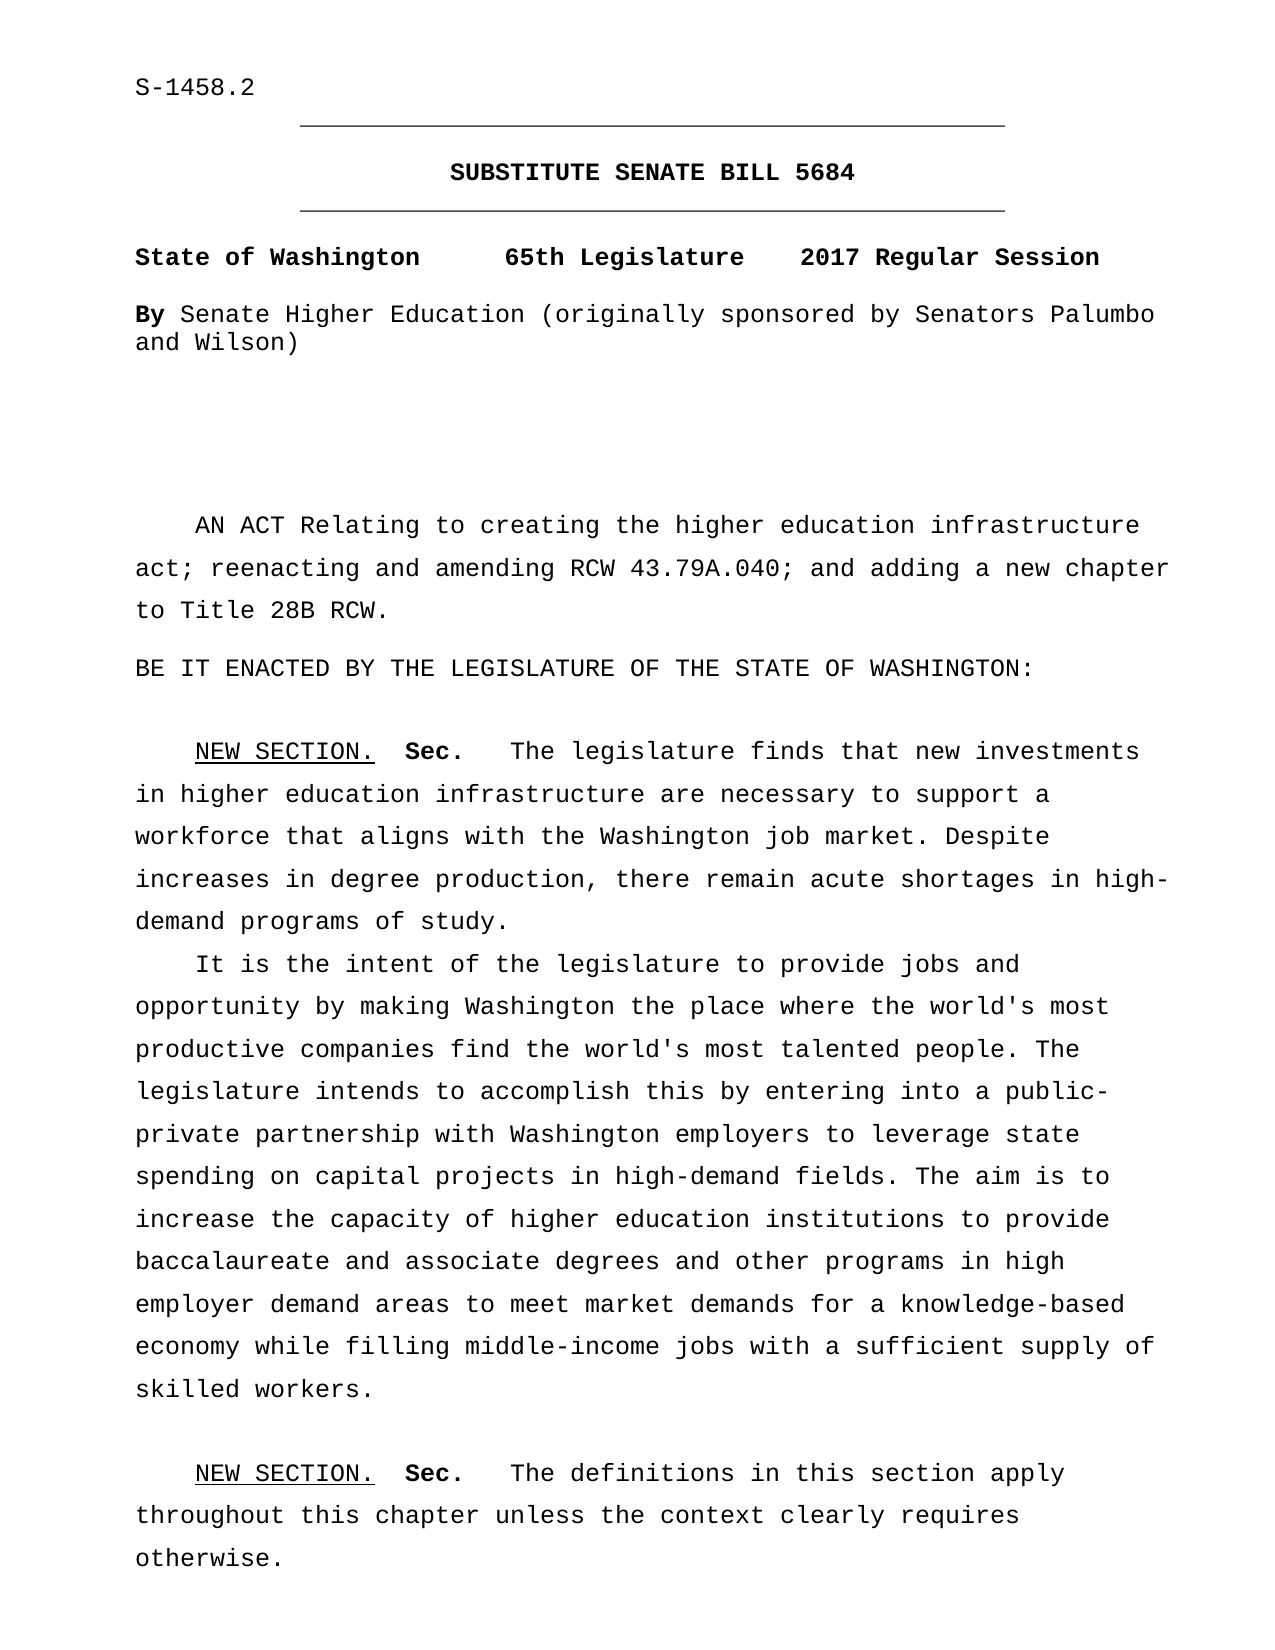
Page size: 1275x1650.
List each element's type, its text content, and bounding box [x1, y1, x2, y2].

text State of Washington 65th Legislature 2017 Regular Session [135, 245, 1170, 273]
text BE IT ENACTED BY THE LEGISLATURE OF THE STATE OF WASHINGTON: [135, 656, 1170, 684]
text _______________________________________________ [135, 188, 1170, 217]
text By Senate Higher Education (originally sponsored by Senators Palumbo and Wilson) [135, 302, 1170, 358]
text SUBSTITUTE SENATE BILL 5684 [135, 160, 1170, 188]
text It is the intent of the legislature to provide jobs and opportunity by making Washington the place where the world's most productive companies find the world's most talented people. The legislature intends to accomplish this by entering into a public-private partnership with Washington employers to leverage state spending on capital projects in high-demand fields. The aim is to increase the capacity of higher education institutions to provide baccalaureate and associate degrees and other programs in high employer demand areas to meet market demands for a knowledge-based economy while filling middle-income jobs with a sufficient supply of skilled workers. [135, 938, 1170, 1406]
text AN ACT Relating to creating the higher education infrastructure act; reenacting and amending RCW 43.79A.040; and adding a new chapter to Title 28B RCW. [135, 500, 1170, 627]
text NEW SECTION. Sec. The legislature finds that new investments in higher education infrastructure are necessary to support a workforce that aligns with the Washington job market. Despite increases in degree production, there remain acute shortages in high-demand programs of study. [135, 726, 1170, 938]
text S-1458.2 [135, 75, 1170, 103]
text NEW SECTION. Sec. The definitions in this section apply throughout this chapter unless the context clearly requires otherwise. [135, 1447, 1170, 1575]
text _______________________________________________ [135, 103, 1170, 132]
